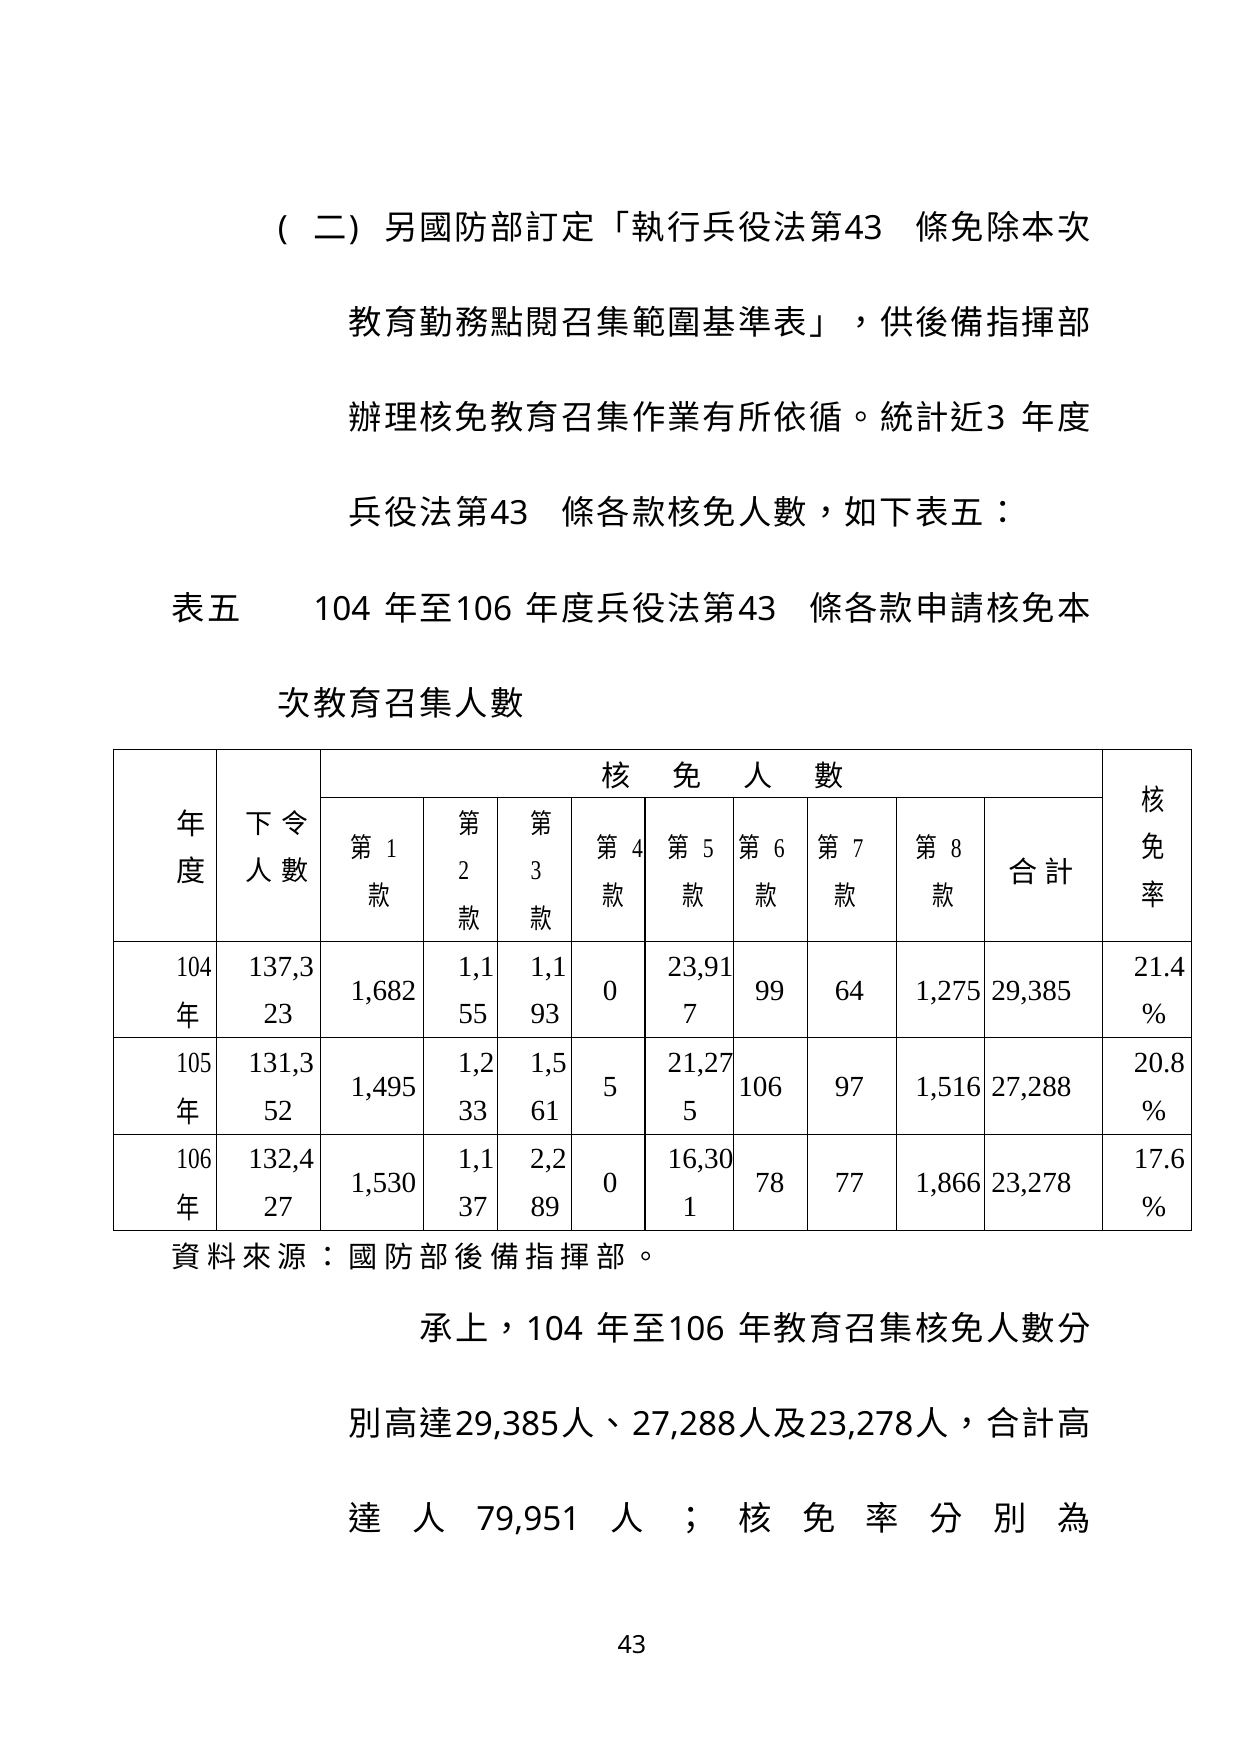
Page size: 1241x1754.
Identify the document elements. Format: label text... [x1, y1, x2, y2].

table_cell 106 [734, 1038, 807, 1133]
table_cell 105年 [114, 1038, 216, 1133]
table_cell 1,193 [498, 942, 571, 1037]
table_cell 1,155 [424, 942, 497, 1037]
table_cell 第4款 [572, 798, 644, 941]
table_header 核免率 [1103, 750, 1191, 941]
table_cell 20.8% [1103, 1038, 1191, 1133]
table_cell 99 [734, 942, 807, 1037]
table_cell 1,561 [498, 1038, 571, 1133]
table_cell 第8款 [897, 798, 984, 941]
table_cell 1,495 [321, 1038, 423, 1133]
table_cell 第6款 [734, 798, 807, 941]
table_cell 1,233 [424, 1038, 497, 1133]
table_cell 第7款 [808, 798, 896, 941]
table_cell 77 [808, 1135, 896, 1230]
table_cell 1,275 [897, 942, 984, 1037]
table_cell 16,301 [646, 1135, 733, 1230]
table_cell 21.4% [1103, 942, 1191, 1037]
table_cell 23,917 [646, 942, 733, 1037]
table_cell 64 [808, 942, 896, 1037]
table_cell 2,289 [498, 1135, 571, 1230]
table_cell 27,288 [985, 1038, 1102, 1133]
table_header 年度 [114, 750, 216, 941]
table_cell 132,427 [217, 1135, 320, 1230]
subtitle 表五 104年至106年度兵役法第43條各款申請核免本次教育召集人數 [162, 558, 1092, 748]
table_cell 1,682 [321, 942, 423, 1037]
table_cell 0 [572, 942, 644, 1037]
table_cell 1,530 [321, 1135, 423, 1230]
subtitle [317, 1278, 1092, 1564]
table_cell 第3款 [498, 798, 571, 941]
table_cell 0 [572, 1135, 644, 1230]
table_header 核 免 人 數 [321, 750, 1102, 797]
table_cell 合計 [985, 798, 1102, 941]
table_cell 97 [808, 1038, 896, 1133]
table_cell 1,137 [424, 1135, 497, 1230]
subtitle 另國防部訂定「執行兵役法第43條免除本次教育勤務點閱召集範圍基準表」，供後備指揮部辦理核免教育召集作業有所依循。統計近3年度兵役法第43條各款核免人數，如下表五： [244, 177, 1092, 558]
table_cell 1,516 [897, 1038, 984, 1133]
table_cell 78 [734, 1135, 807, 1230]
subtitle 資料來源：國防部後備指揮部。 [113, 1231, 1092, 1278]
table_cell 第1款 [321, 798, 423, 941]
table_cell 21,275 [646, 1038, 733, 1133]
table_cell 131,352 [217, 1038, 320, 1133]
table_cell 17.6% [1103, 1135, 1191, 1230]
table_cell 5 [572, 1038, 644, 1133]
table_cell 106年 [114, 1135, 216, 1230]
table_cell 1,866 [897, 1135, 984, 1230]
table_header 下令 人數 [217, 750, 320, 941]
table_cell 29,385 [985, 942, 1102, 1037]
table_cell 第5款 [646, 798, 733, 941]
table_cell 104年 [114, 942, 216, 1037]
table_cell 第2款 [424, 798, 497, 941]
table_cell 23,278 [985, 1135, 1102, 1230]
table_cell 137,323 [217, 942, 320, 1037]
